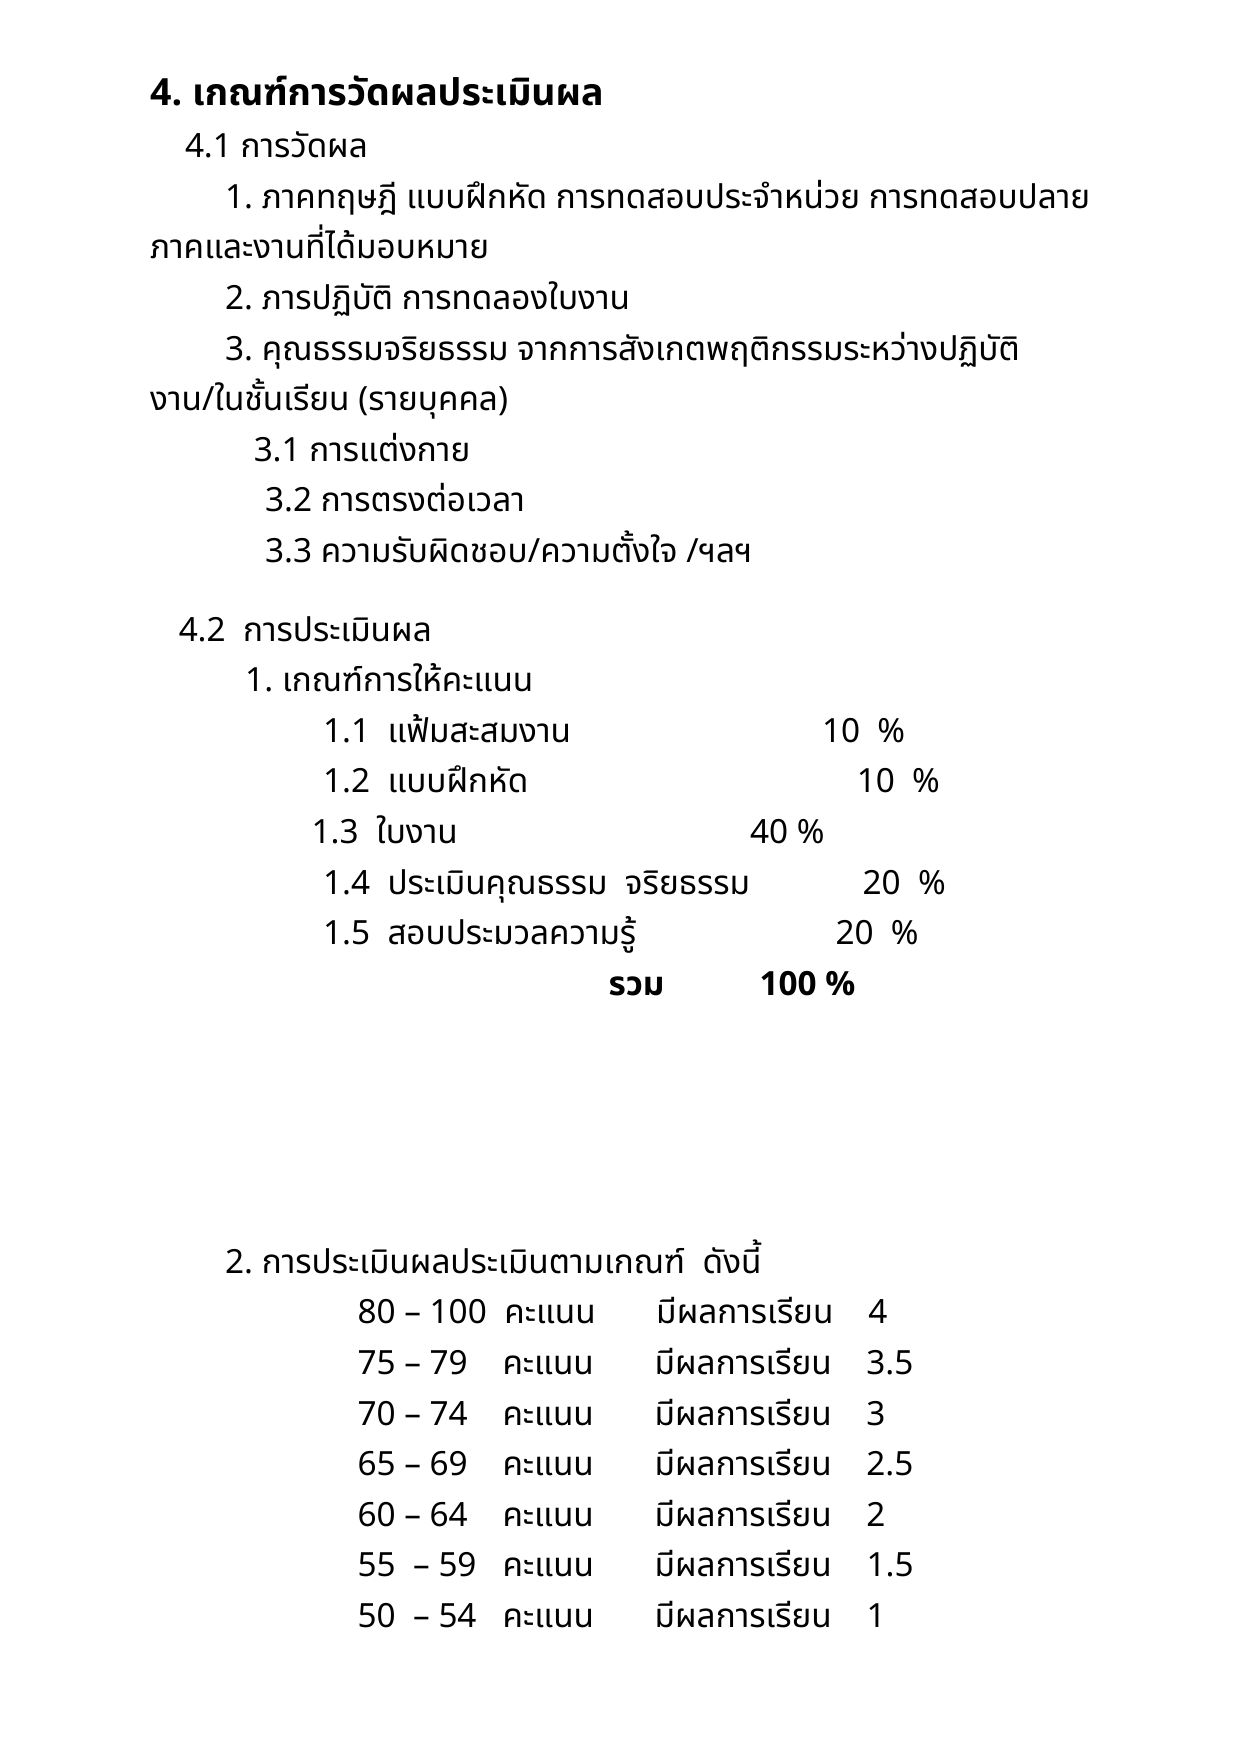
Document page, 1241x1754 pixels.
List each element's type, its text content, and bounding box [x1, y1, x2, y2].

text 4. เกณฑ์การวัดผลประเมินผล [150, 65, 1093, 122]
text 75 – 79 คะแนน มีผลการเรียน 3.5 [150, 1339, 1093, 1389]
text 2. ภารปฏิบัติ การทดลองใบงาน [150, 274, 1093, 324]
text 4.2 การประเมินผล [150, 605, 1093, 656]
text 80 – 100 คะแนน มีผลการเรียน 4 [150, 1288, 1093, 1339]
text 50 – 54 คะแนน มีผลการเรียน 1 [150, 1592, 1093, 1642]
text 1.2 แบบฝึกหัด 10 % [150, 757, 1093, 808]
text 1.5 สอบประมวลความรู้ 20 % [150, 909, 1093, 960]
text 1.4 ประเมินคุณธรรม จริยธรรม 20 % [150, 858, 1093, 909]
text 1.1 แฟ้มสะสมงาน 10 % [150, 707, 1093, 757]
text 3.1 การแต่งกาย [225, 426, 1093, 476]
text 55 – 59 คะแนน มีผลการเรียน 1.5 [150, 1541, 1093, 1592]
text 3.3 ความรับผิดชอบ/ความตั้งใจ /ฯลฯ [150, 527, 1093, 577]
text 3. คุณธรรมจริยธรรม จากการสังเกตพฤติกรรมระหว่างปฏิบัติงาน/ในชั้นเรียน (รายบุคคล) [150, 324, 1093, 426]
text 1. เกณฑ์การให้คะแนน [150, 656, 1093, 707]
text 4.1 การวัดผล [150, 122, 1093, 173]
text 70 – 74 คะแนน มีผลการเรียน 3 [150, 1389, 1093, 1440]
text 60 – 64 คะแนน มีผลการเรียน 2 [150, 1491, 1093, 1541]
text 1. ภาคทฤษฎี แบบฝึกหัด การทดสอบประจำหน่วย การทดสอบปลายภาคและงานที่ได้มอบหมาย [150, 173, 1093, 274]
text 65 – 69 คะแนน มีผลการเรียน 2.5 [150, 1440, 1093, 1491]
text รวม 100 % [150, 960, 1093, 1010]
text 3.2 การตรงต่อเวลา [150, 476, 1093, 527]
text 1.3 ใบงาน 40 % [150, 808, 1093, 858]
text 2. การประเมินผลประเมินตามเกณฑ์ ดังนี้ [150, 1237, 1093, 1288]
